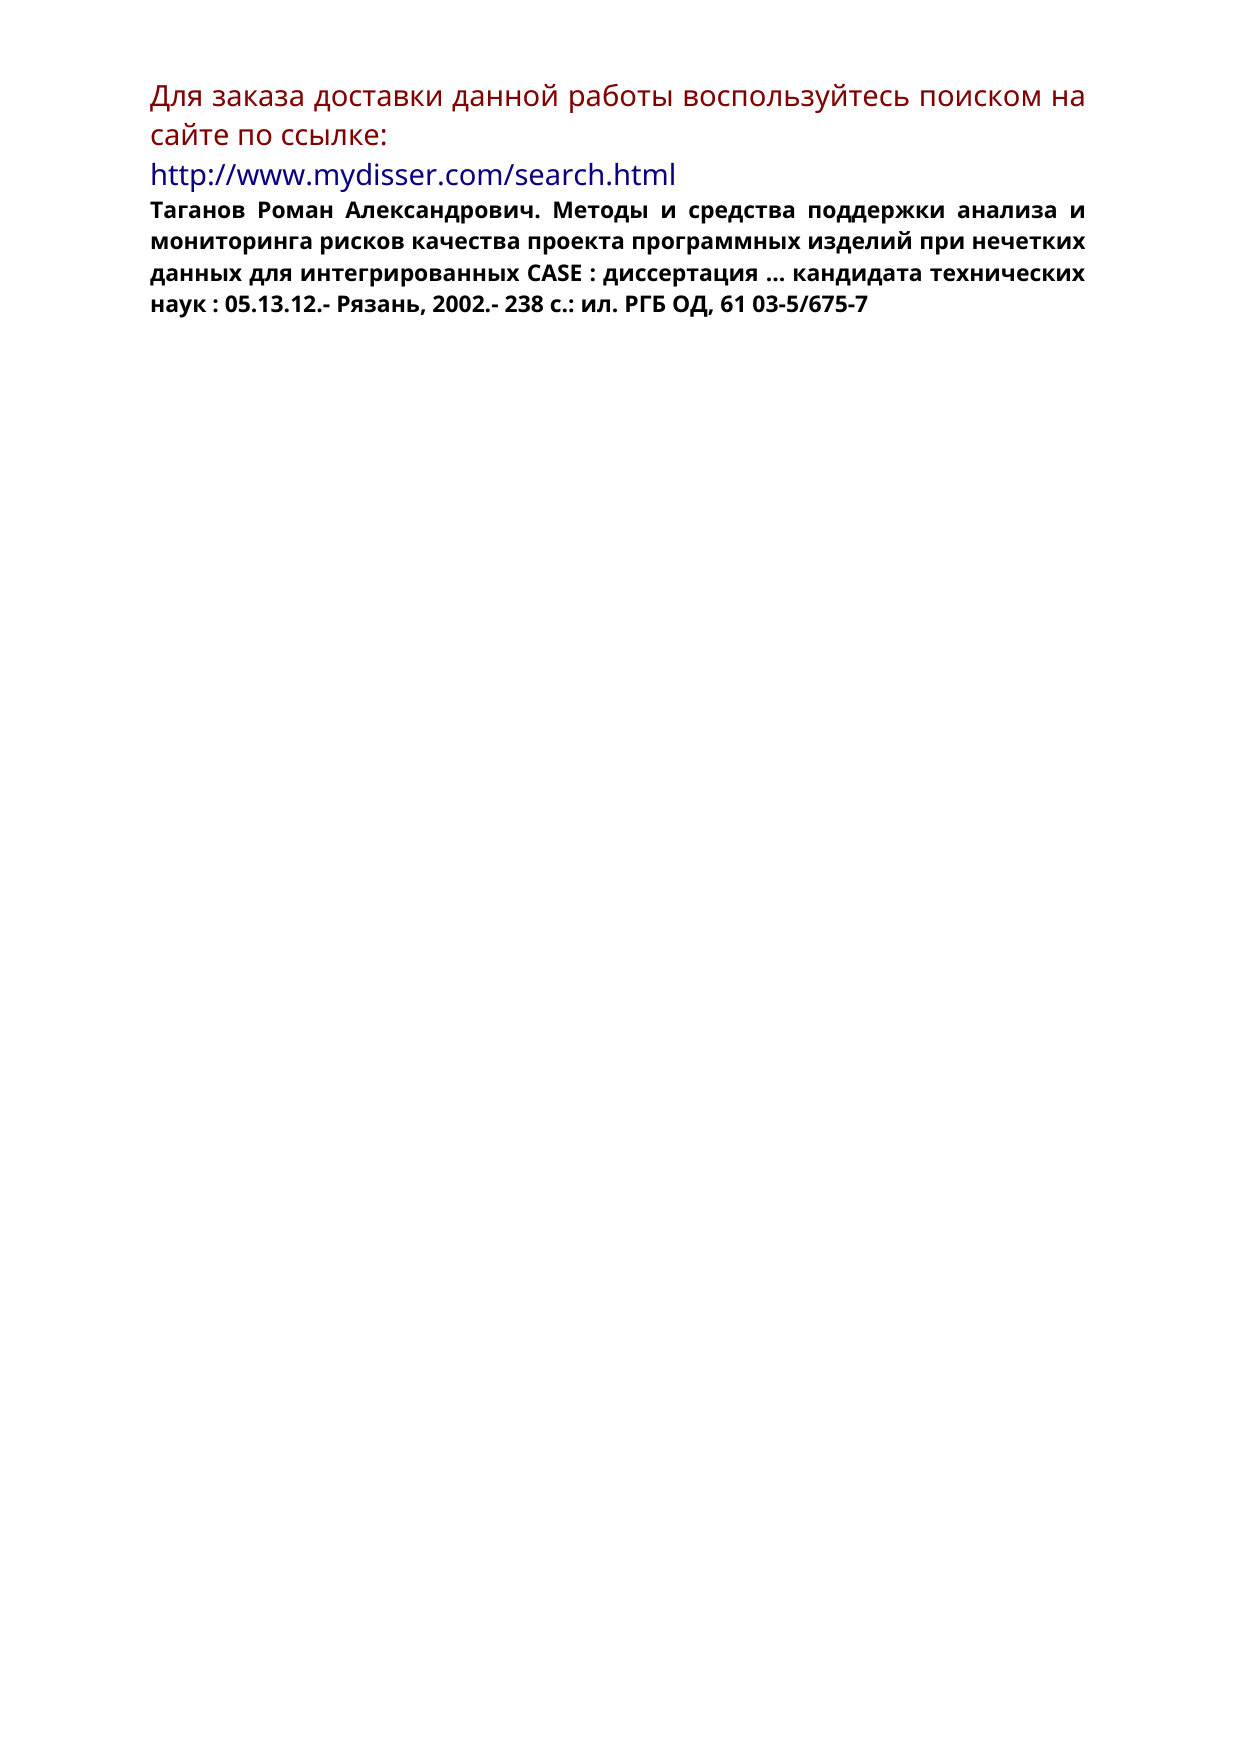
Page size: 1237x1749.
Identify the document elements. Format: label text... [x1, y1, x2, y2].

text Таганов Роман Александрович. Методы и средства поддержки анализа и мониторинга рисков качества проекта программных изделий при нечетких данных для интегрированных CASE : диссертация ... кандидата технических наук : 05.13.12.- Рязань, 2002.- 238 с.: ил. РГБ ОД, 61 03-5/675-7 [150, 194, 1086, 319]
